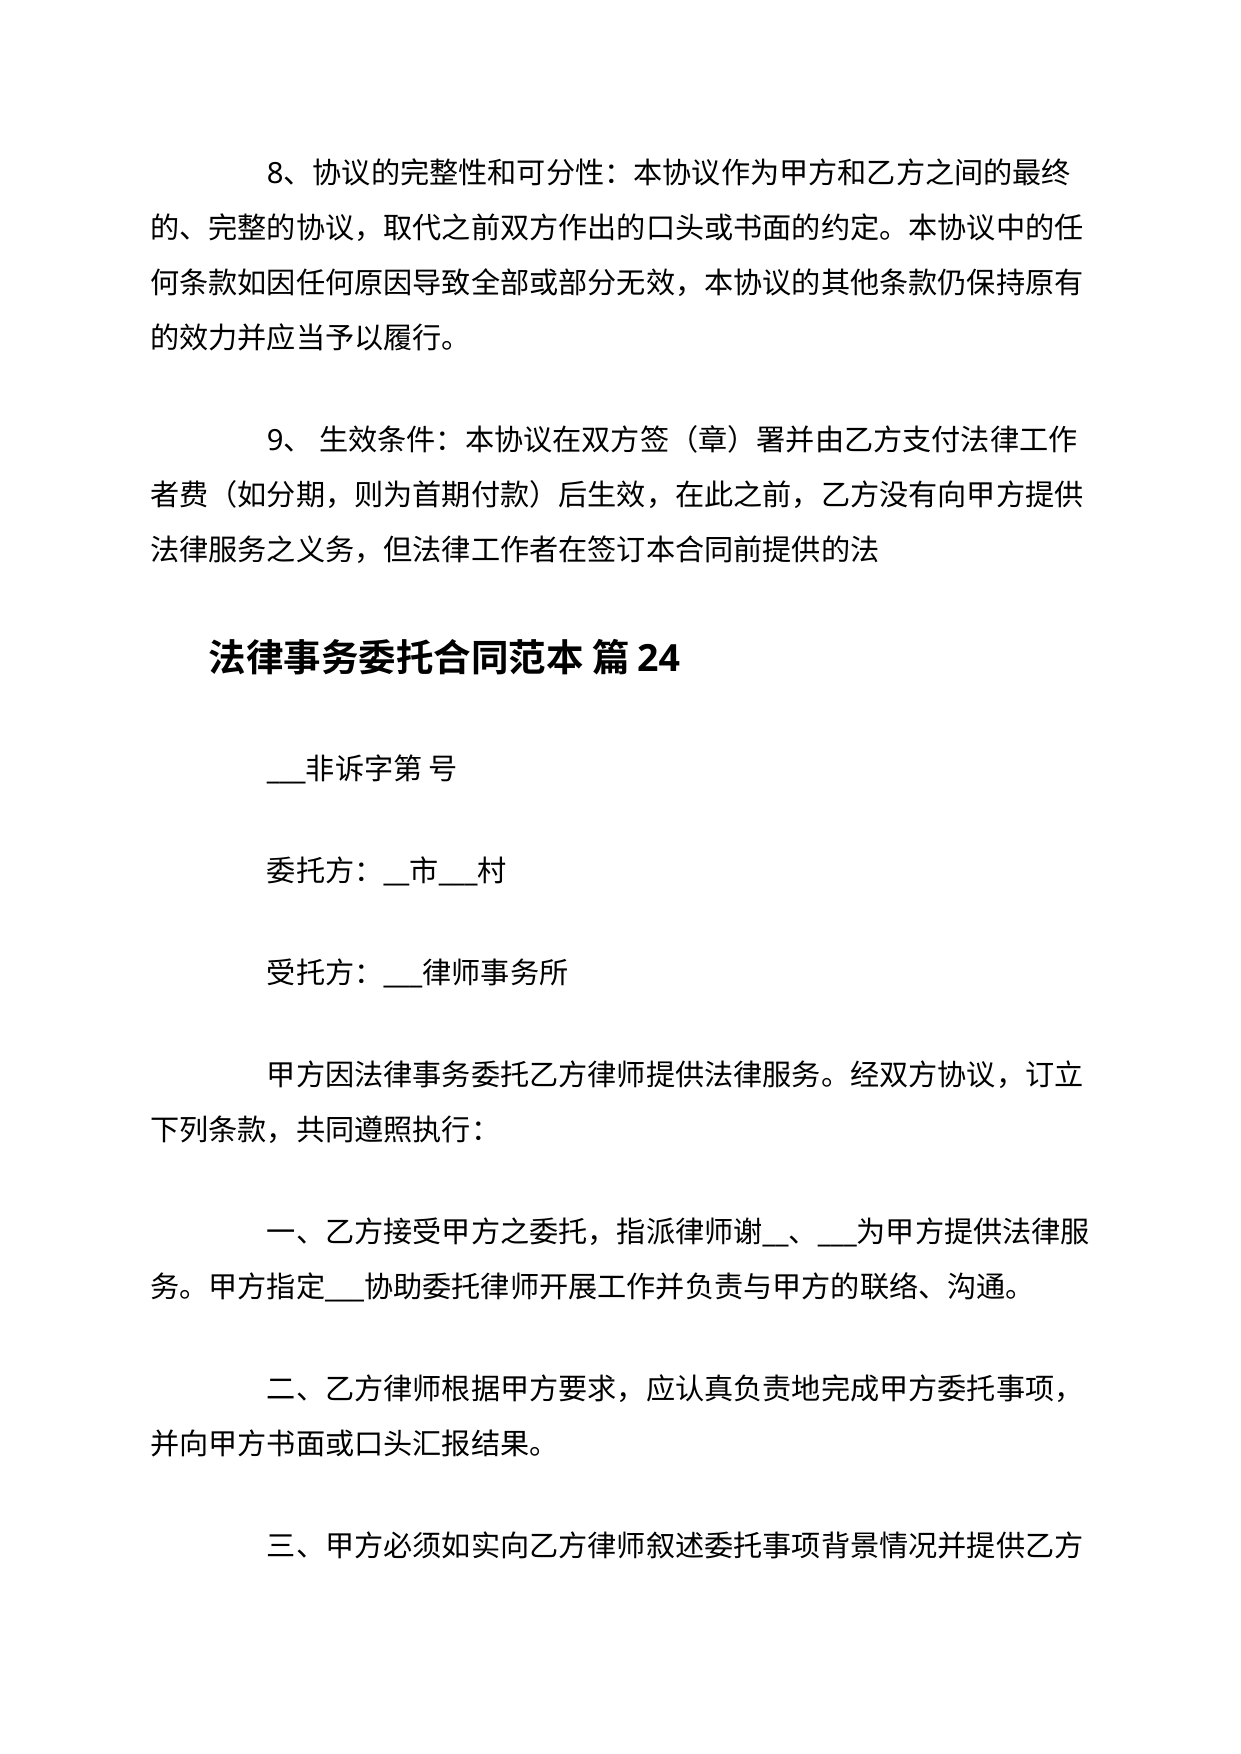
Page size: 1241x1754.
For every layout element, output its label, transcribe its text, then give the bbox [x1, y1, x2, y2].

text 法律事务委托合同范本 篇24 [150, 628, 1090, 683]
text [150, 1522, 1090, 1564]
text 9、 生效条件：本协议在双方签（章）署并由乙方支付法律工作者费（如分期，则为首期付款）后生效，在此之前，乙方没有向甲方提供法律服务之义务，但法律工作者在签订本合同前提供的法 [150, 417, 1090, 569]
text 一、乙方接受甲方之委托，指派律师谢__、___为甲方提供法律服务。甲方指定___协助委托律师开展工作并负责与甲方的联络、沟通。 [150, 1208, 1090, 1306]
text 甲方因法律事务委托乙方律师提供法律服务。经双方协议，订立下列条款，共同遵照执行： [150, 1052, 1090, 1149]
text 受托方：___律师事务所 [150, 950, 1090, 992]
text ___非诉字第 号 [150, 746, 1090, 788]
text 8、协议的完整性和可分性：本协议作为甲方和乙方之间的最终的、完整的协议，取代之前双方作出的口头或书面的约定。本协议中的任何条款如因任何原因导致全部或部分无效，本协议的其他条款仍保持原有的效力并应当予以履行。 [150, 150, 1090, 357]
text 二、乙方律师根据甲方要求，应认真负责地完成甲方委托事项，并向甲方书面或口头汇报结果。 [150, 1365, 1090, 1463]
text 委托方：__市___村 [150, 848, 1090, 890]
